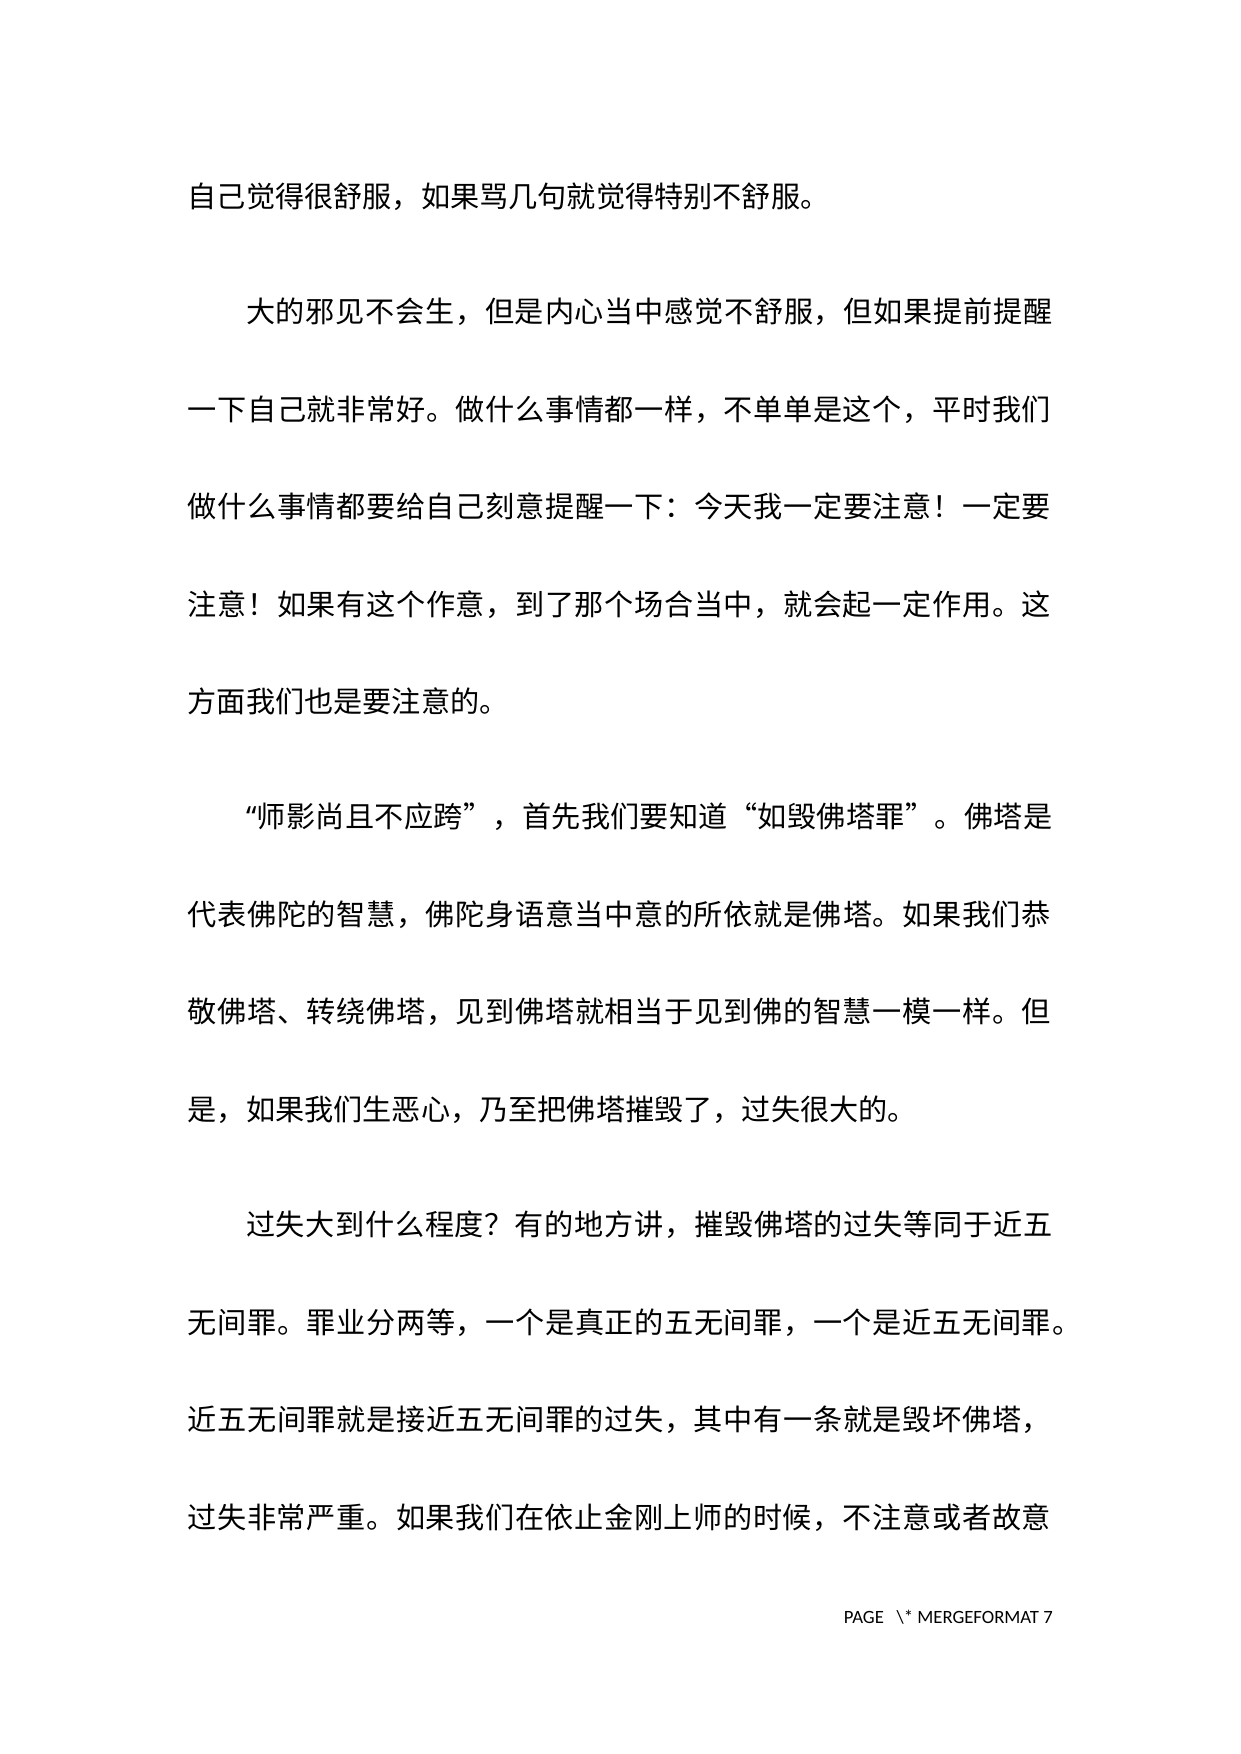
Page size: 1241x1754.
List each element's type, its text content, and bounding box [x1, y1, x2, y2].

text “师影尚且不应跨”，首先我们要知道“如毁佛塔罪”。佛塔是代表佛陀的智慧，佛陀身语意当中意的所依就是佛塔。如果我们恭敬佛塔、转绕佛塔，见到佛塔就相当于见到佛的智慧一模一样。但是，如果我们生恶心，乃至把佛塔摧毁了，过失很大的。 [187, 783, 1053, 1140]
text 大的邪见不会生，但是内心当中感觉不舒服，但如果提前提醒一下自己就非常好。做什么事情都一样，不单单是这个，平时我们做什么事情都要给自己刻意提醒一下：今天我一定要注意！一定要注意！如果有这个作意，到了那个场合当中，就会起一定作用。这方面我们也是要注意的。 [187, 277, 1053, 732]
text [187, 1190, 1053, 1548]
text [187, 162, 1053, 227]
